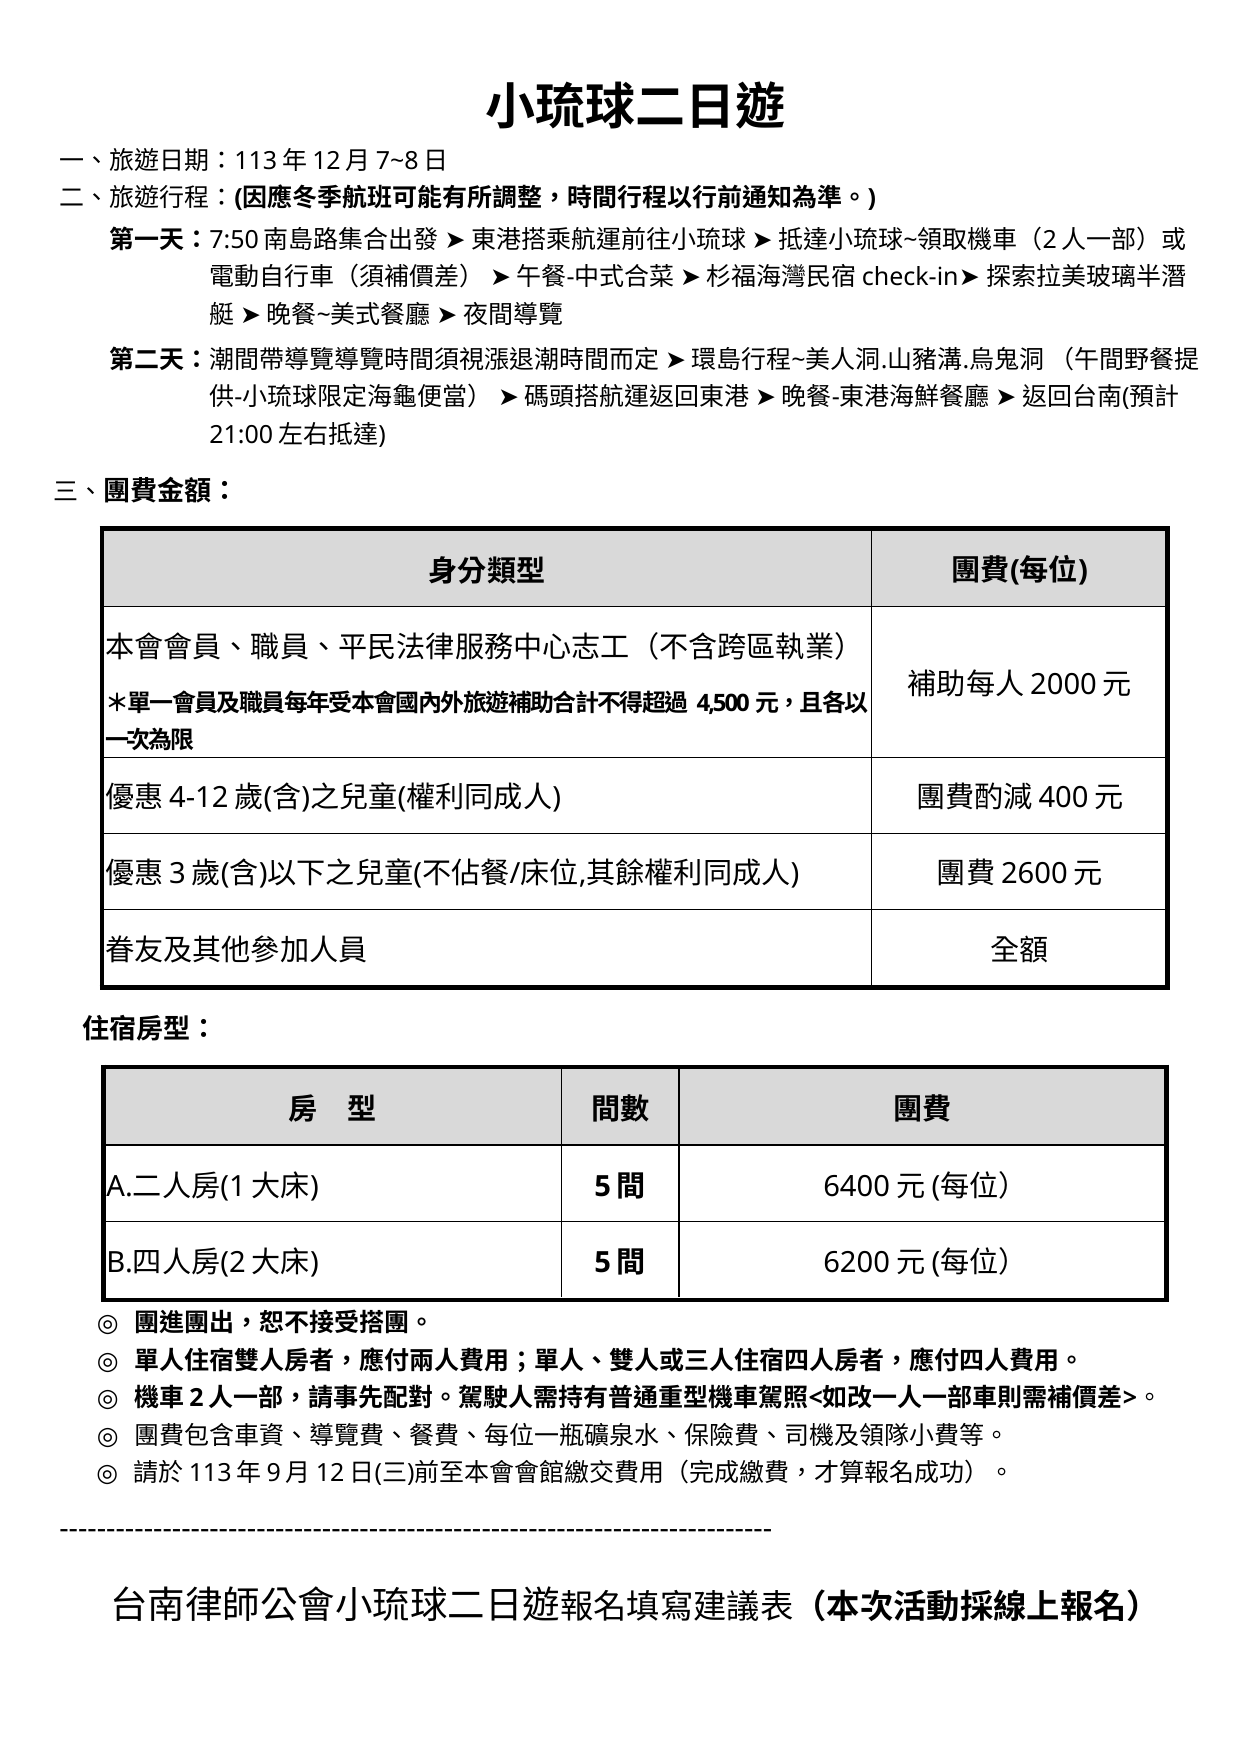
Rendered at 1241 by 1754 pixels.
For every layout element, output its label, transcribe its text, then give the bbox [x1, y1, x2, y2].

table_cell 眷友及其他參加人員 [104, 910, 871, 985]
table_header 團費 [680, 1069, 1164, 1144]
text 小琉球二日遊 [59, 65, 1211, 140]
table_cell 團費酌減400元 [872, 758, 1165, 833]
list 單人住宿雙人房者，應付兩人費用；單人、雙人或三人住宿四人房者，應付四人費用。 [97, 1339, 1211, 1377]
list 機車2人一部，請事先配對。駕駛人需持有普通重型機車駕照<如改一人一部車則需補價差>。 [97, 1377, 1211, 1414]
table_cell 本會會員、職員、平民法律服務中心志工（不含跨區執業） ＊單一會員及職員每年受本會國內外旅遊補助合計不得超過4,500元，且各以一次為限 [104, 607, 871, 757]
table_cell 優惠4-12歲(含)之兒童(權利同成人) [104, 758, 871, 833]
table_cell 優惠3歲(含)以下之兒童(不佔餐/床位,其餘權利同成人) [104, 834, 871, 909]
table_header 間數 [562, 1069, 678, 1144]
table_cell 全額 [872, 910, 1165, 985]
text 一、旅遊日期：113年12月7~8日 [59, 140, 1211, 177]
list 請於113年9月12日(三)前至本會會館繳交費用（完成繳費，才算報名成功）。 [96, 1452, 1211, 1489]
text 台南律師公會小琉球二日遊報名填寫建議表（本次活動採線上報名） [59, 1564, 1211, 1639]
table_cell 6200元 (每位） [680, 1222, 1164, 1297]
text 第一天：7:50南島路集合出發 ➤ 東港搭乘航運前往小琉球 ➤ 抵達小琉球~領取機車（2人一部）或電動自行車（須補價差） ➤ 午餐-中式合菜 ➤ 杉福海灣民宿check-in➤ 探索拉美玻璃半潛艇 ➤ 晚餐~美式餐廳 ➤ 夜間導覽 [109, 218, 1211, 331]
text 住宿房型： [59, 989, 1211, 1064]
table_cell 5間 [562, 1222, 678, 1297]
list 團費包含車資、導覽費、餐費、每位一瓶礦泉水、保險費、司機及領隊小費等。 [97, 1414, 1211, 1452]
table_cell 6400元 (每位） [680, 1146, 1164, 1221]
text 三、團費金額： [53, 451, 1211, 526]
text 第二天：潮間帶導覽導覽時間須視漲退潮時間而定 ➤ 環島行程~美人洞.山豬溝.烏鬼洞 （午間野餐提供-小琉球限定海龜便當） ➤ 碼頭搭航運返回東港 ➤ 晚餐-東港海鮮餐廳 ➤ 返回台南(預計21:00左右抵達) [109, 338, 1211, 451]
text ---------------------------------------------------------------------------- [59, 1489, 1211, 1564]
table_cell A.二人房(1大床) [106, 1146, 561, 1221]
list 團進團出，恕不接受搭團。 [97, 1302, 1211, 1339]
table_cell 補助每人2000元 [872, 607, 1165, 757]
table_cell 團費2600元 [872, 834, 1165, 909]
table_header 身分類型 [104, 531, 871, 606]
table_cell 5間 [562, 1146, 678, 1221]
text 二、旅遊行程：(因應冬季航班可能有所調整，時間行程以行前通知為準。) [59, 177, 1211, 215]
table_header 團費(每位) [872, 531, 1165, 606]
table_cell B.四人房(2大床) [106, 1222, 561, 1297]
table_header 房 型 [106, 1069, 561, 1144]
